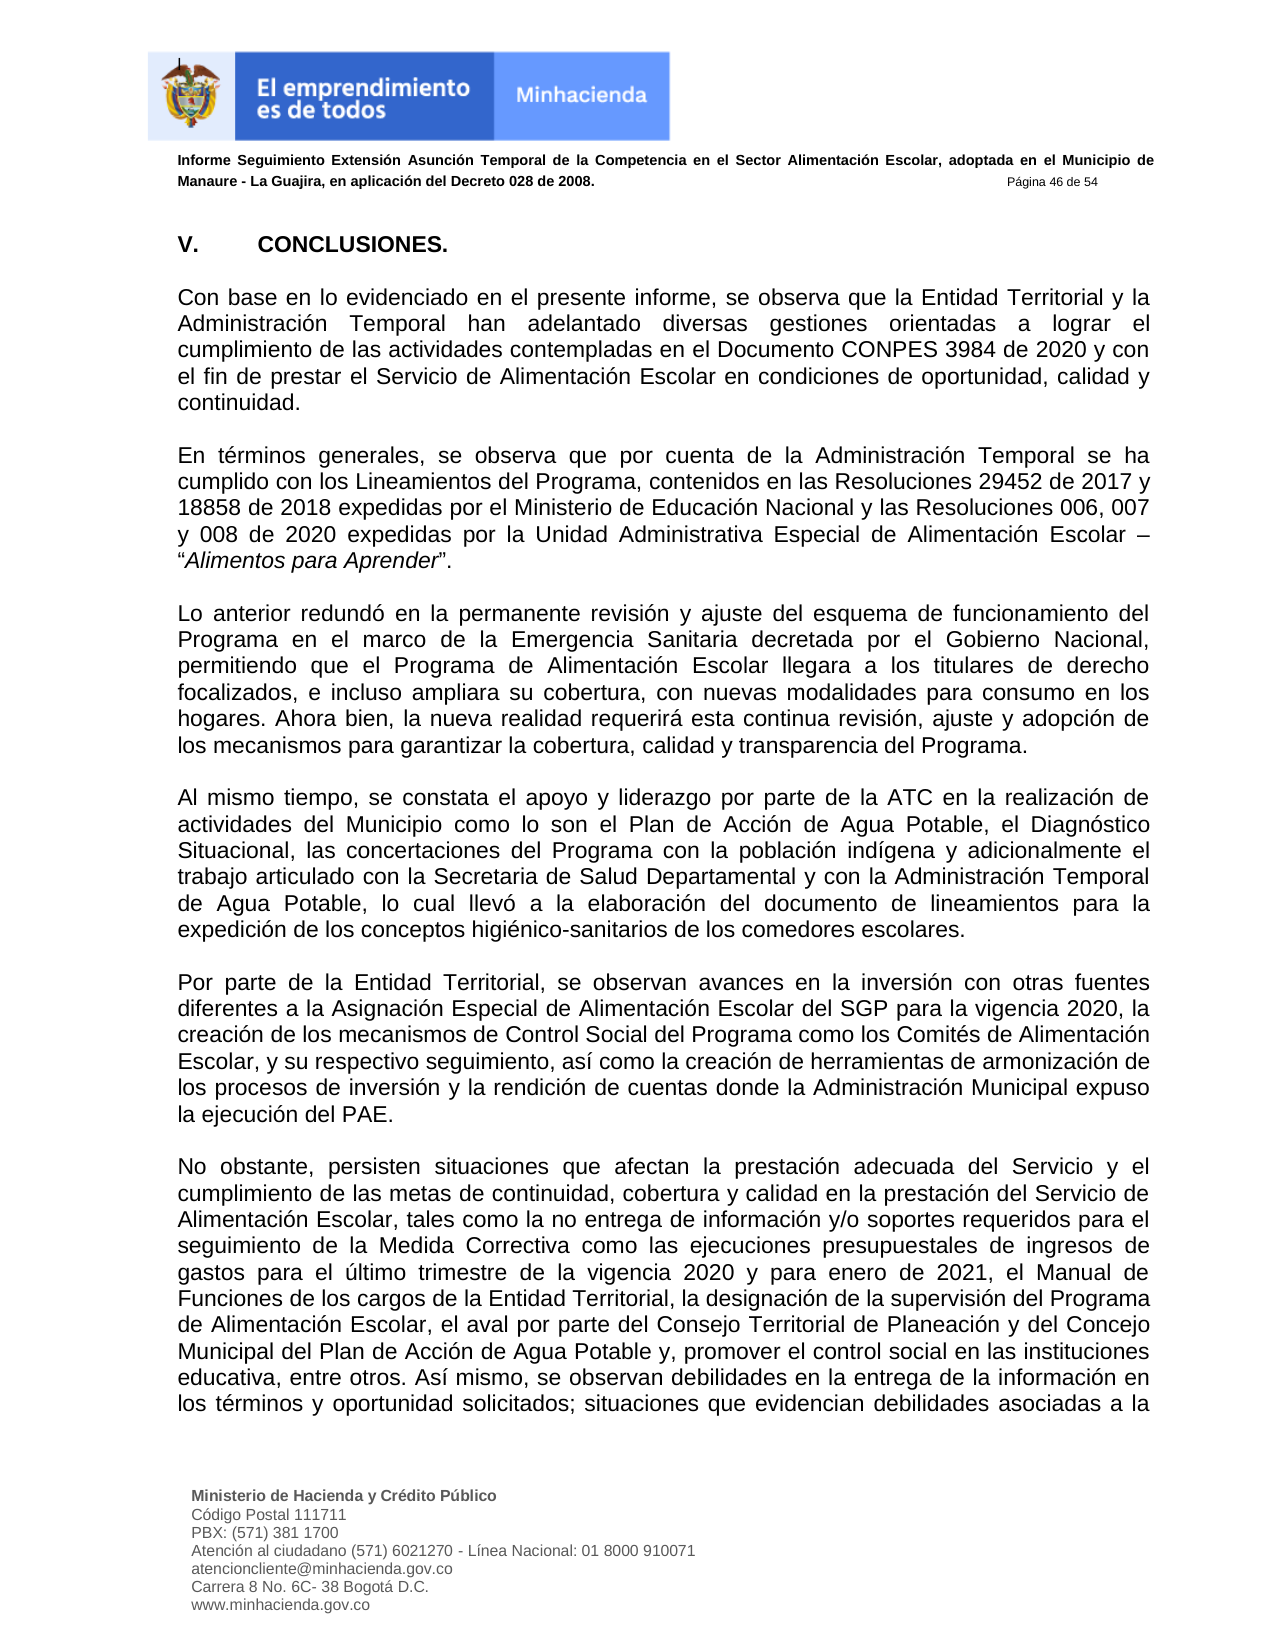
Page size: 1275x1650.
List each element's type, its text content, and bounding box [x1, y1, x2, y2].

subtitle CONCLUSIONES. [177, 231, 1157, 257]
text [177, 1153, 1151, 1417]
text Con base en lo evidenciado en el presente informe, se observa que la Entidad Territorial y la Administración Temporal han adelantado diversas gestiones orientadas a lograr el cumplimiento de las actividades contempladas en el Documento CONPES 3984 de 2020 y con el fin de prestar el Servicio de Alimentación Escolar en condiciones de oportunidad, calidad y continuidad. [177, 283, 1151, 415]
text En términos generales, se observa que por cuenta de la Administración Temporal se ha cumplido con los Lineamientos del Programa, contenidos en las Resoluciones 29452 de 2017 y 18858 de 2018 expedidas por el Ministerio de Educación Nacional y las Resoluciones 006, 007 y 008 de 2020 expedidas por la Unidad Administrativa Especial de Alimentación Escolar – “Alimentos para Aprender”. [177, 442, 1151, 573]
picture [147, 0, 1275, 1562]
text Por parte de la Entidad Territorial, se observan avances en la inversión con otras fuentes diferentes a la Asignación Especial de Alimentación Escolar del SGP para la vigencia 2020, la creación de los mecanismos de Control Social del Programa como los Comités de Alimentación Escolar, y su respectivo seguimiento, así como la creación de herramientas de armonización de los procesos de inversión y la rendición de cuentas donde la Administración Municipal expuso la ejecución del PAE. [177, 969, 1151, 1127]
text Lo anterior redundó en la permanente revisión y ajuste del esquema de funcionamiento del Programa en el marco de la Emergencia Sanitaria decretada por el Gobierno Nacional, permitiendo que el Programa de Alimentación Escolar llegara a los titulares de derecho focalizados, e incluso ampliara su cobertura, con nuevas modalidades para consumo en los hogares. Ahora bien, la nueva realidad requerirá esta continua revisión, ajuste y adopción de los mecanismos para garantizar la cobertura, calidad y transparencia del Programa. [177, 600, 1151, 758]
text Al mismo tiempo, se constata el apoyo y liderazgo por parte de la ATC en la realización de actividades del Municipio como lo son el Plan de Acción de Agua Potable, el Diagnóstico Situacional, las concertaciones del Programa con la población indígena y adicionalmente el trabajo articulado con la Secretaria de Salud Departamental y con la Administración Temporal de Agua Potable, lo cual llevó a la elaboración del documento de lineamientos para la expedición de los conceptos higiénico-sanitarios de los comedores escolares. [177, 784, 1151, 942]
